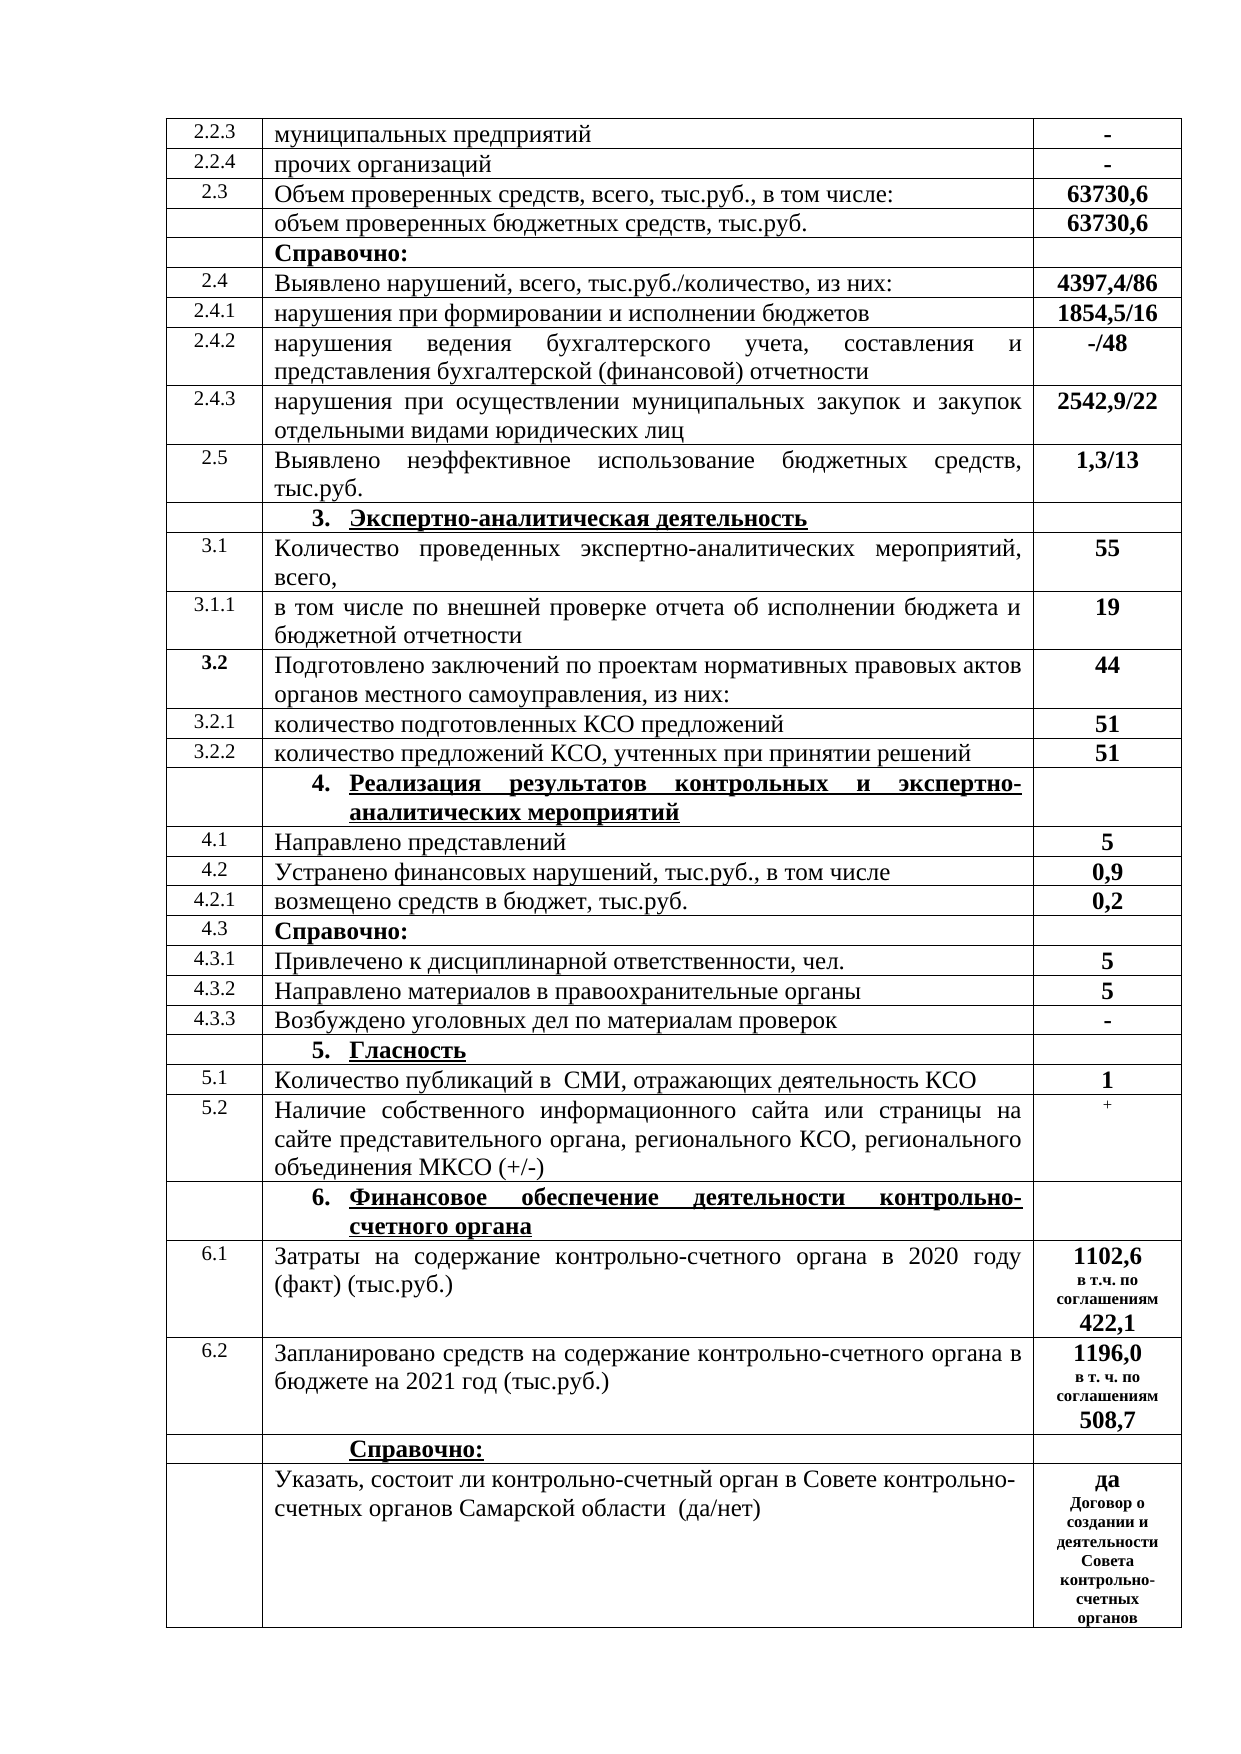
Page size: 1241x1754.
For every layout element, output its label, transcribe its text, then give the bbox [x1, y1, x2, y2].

table_cell 44 [1034, 650, 1181, 708]
table_cell 55 [1034, 533, 1181, 591]
table_cell 2.2.4 [167, 149, 262, 178]
table_cell Справочно: [263, 1435, 1033, 1463]
table_cell [1034, 238, 1181, 267]
table_cell нарушения при формировании и исполнении бюджетов [263, 298, 1033, 327]
table_cell 1 [1034, 1065, 1181, 1094]
table_cell 5 [1034, 976, 1181, 1004]
table_cell муниципальных предприятий [263, 119, 1033, 148]
table_cell 2542,9/22 [1034, 386, 1181, 444]
table_cell объем проверенных бюджетных средств, тыс.руб. [263, 209, 1033, 237]
table_cell 3.2.1 [167, 709, 262, 737]
table_cell возмещено средств в бюджет, тыс.руб. [263, 886, 1033, 915]
table_cell Гласность [263, 1035, 1033, 1064]
table_cell Выявлено нарушений, всего, тыс.руб./количество, из них: [263, 268, 1033, 297]
table_cell [1034, 768, 1181, 826]
table_cell 3.1.1 [167, 592, 262, 649]
table_cell 0,2 [1034, 886, 1181, 915]
table_cell прочих организаций [263, 149, 1033, 178]
table_cell [1034, 1035, 1181, 1064]
table_cell 1102,6 в т.ч. по соглашениям 422,1 [1034, 1241, 1181, 1337]
table_cell 1196,0 в т. ч. по соглашениям 508,7 [1034, 1338, 1181, 1433]
table_cell [167, 238, 262, 267]
table_cell 3.2.2 [167, 739, 262, 767]
table_cell Экспертно-аналитическая деятельность [263, 503, 1033, 532]
table_cell 2.4 [167, 268, 262, 297]
table_cell 5 [1034, 946, 1181, 975]
table_cell [1034, 503, 1181, 532]
table_cell 2.2.3 [167, 119, 262, 148]
table_cell Устранено финансовых нарушений, тыс.руб., в том числе [263, 857, 1033, 885]
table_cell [263, 1464, 1033, 1627]
table_cell - [1034, 149, 1181, 178]
table_cell 2.4.1 [167, 298, 262, 327]
table_cell 2.3 [167, 179, 262, 207]
table_cell 1,3/13 [1034, 445, 1181, 502]
table_cell 1854,5/16 [1034, 298, 1181, 327]
table_cell 5.1 [167, 1065, 262, 1094]
table_cell 4.2 [167, 857, 262, 885]
table_cell 4.2.1 [167, 886, 262, 915]
table_cell [1034, 1435, 1181, 1463]
table_cell [167, 1035, 262, 1064]
table_cell количество предложений КСО, учтенных при принятии решений [263, 739, 1033, 767]
table_cell [167, 1435, 262, 1463]
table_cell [1034, 1464, 1181, 1627]
table_cell [1034, 1182, 1181, 1240]
table_cell Выявлено неэффективное использование бюджетных средств, тыс.руб. [263, 445, 1033, 502]
table_cell 63730,6 [1034, 209, 1181, 237]
table_cell 63730,6 [1034, 179, 1181, 207]
table_cell 51 [1034, 709, 1181, 737]
table_cell 4.3 [167, 916, 262, 945]
table_cell Финансовое обеспечение деятельности контрольно-счетного органа [263, 1182, 1033, 1240]
table_cell 2.5 [167, 445, 262, 502]
table_cell 4397,4/86 [1034, 268, 1181, 297]
table_cell Подготовлено заключений по проектам нормативных правовых актов органов местного самоуправления, из них: [263, 650, 1033, 708]
table_cell 5 [1034, 827, 1181, 856]
table_cell Количество проведенных экспертно-аналитических мероприятий, всего, [263, 533, 1033, 591]
table_cell 2.4.2 [167, 328, 262, 385]
table_cell 0,9 [1034, 857, 1181, 885]
table_cell [167, 209, 262, 237]
table_cell Справочно: [263, 238, 1033, 267]
table_cell Запланировано средств на содержание контрольно-счетного органа в бюджете на 2021 год (тыс.руб.) [263, 1338, 1033, 1433]
table_cell 51 [1034, 739, 1181, 767]
table_cell [167, 1182, 262, 1240]
table_cell Количество публикаций в СМИ, отражающих деятельность КСО [263, 1065, 1033, 1094]
table_cell нарушения при осуществлении муниципальных закупок и закупок отдельными видами юридических лиц [263, 386, 1033, 444]
table_cell Объем проверенных средств, всего, тыс.руб., в том числе: [263, 179, 1033, 207]
table_cell нарушения ведения бухгалтерского учета, составления и представления бухгалтерской (финансовой) отчетности [263, 328, 1033, 385]
table_cell Привлечено к дисциплинарной ответственности, чел. [263, 946, 1033, 975]
table_cell [167, 768, 262, 826]
table_cell 4.3.2 [167, 976, 262, 1004]
table_cell 3.1 [167, 533, 262, 591]
table_cell [1034, 916, 1181, 945]
table_cell Возбуждено уголовных дел по материалам проверок [263, 1006, 1033, 1034]
table_cell Реализация результатов контрольных и экспертно-аналитических мероприятий [263, 768, 1033, 826]
table_cell 4.1 [167, 827, 262, 856]
table_cell 4.3.3 [167, 1006, 262, 1034]
table_cell 3.2 [167, 650, 262, 708]
table_cell 5.2 [167, 1095, 262, 1181]
table_cell Направлено материалов в правоохранительные органы [263, 976, 1033, 1004]
table_cell Направлено представлений [263, 827, 1033, 856]
table_cell Справочно: [263, 916, 1033, 945]
table_cell [167, 1464, 262, 1627]
table_cell Затраты на содержание контрольно-счетного органа в 2020 году (факт) (тыс.руб.) [263, 1241, 1033, 1337]
table_cell -/48 [1034, 328, 1181, 385]
table_cell 6.1 [167, 1241, 262, 1337]
table_cell + [1034, 1095, 1181, 1181]
table_cell 4.3.1 [167, 946, 262, 975]
table_cell Наличие собственного информационного сайта или страницы на сайте представительного органа, регионального КСО, регионального объединения МКСО (+/-) [263, 1095, 1033, 1181]
table_cell количество подготовленных КСО предложений [263, 709, 1033, 737]
table_cell - [1034, 119, 1181, 148]
table_cell 6.2 [167, 1338, 262, 1433]
table_cell 19 [1034, 592, 1181, 649]
table_cell в том числе по внешней проверке отчета об исполнении бюджета и бюджетной отчетности [263, 592, 1033, 649]
table_cell - [1034, 1006, 1181, 1034]
table_cell 2.4.3 [167, 386, 262, 444]
table_cell [167, 503, 262, 532]
